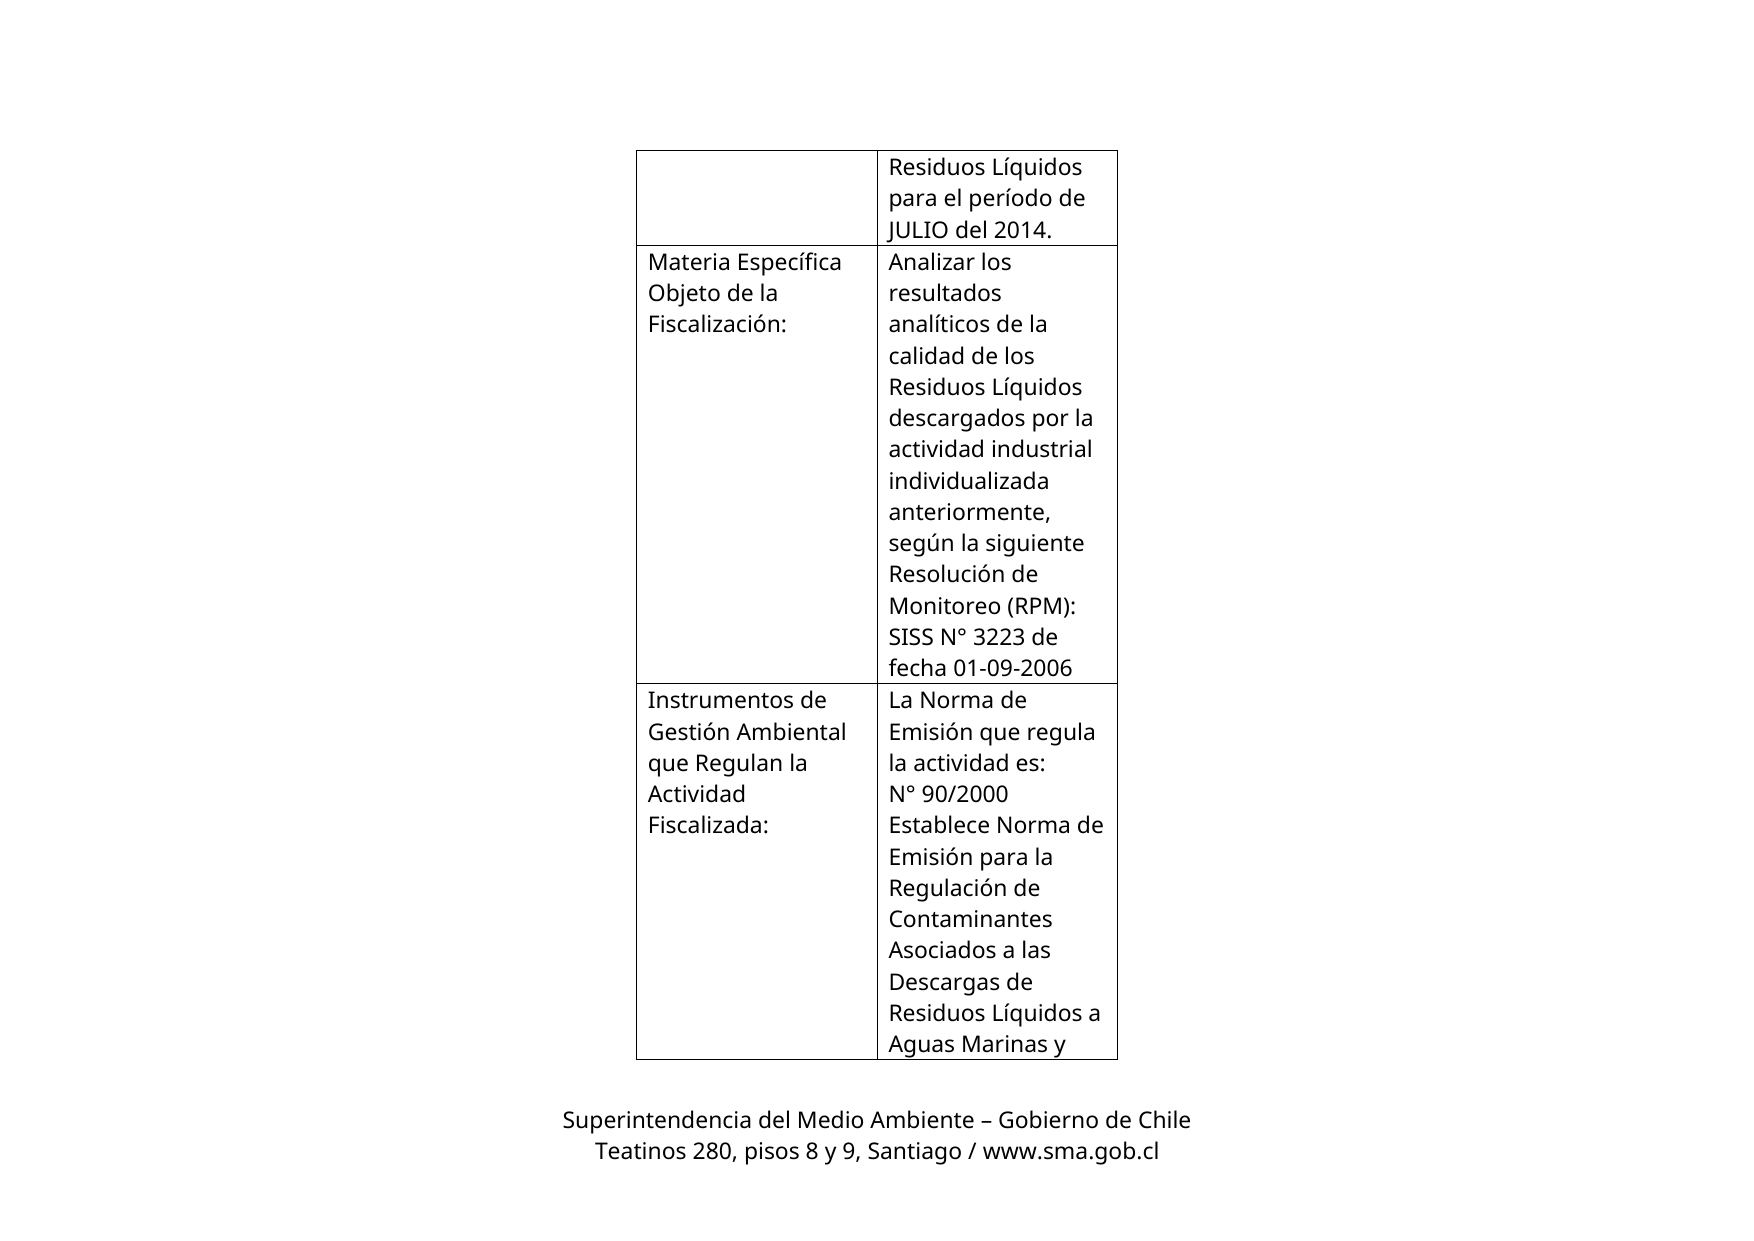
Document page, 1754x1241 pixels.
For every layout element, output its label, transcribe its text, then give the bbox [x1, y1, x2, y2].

table_cell Materia Específica Objeto de la Fiscalización: [637, 246, 877, 683]
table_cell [637, 684, 877, 1059]
table_cell Analizar los resultados analíticos de la calidad de los Residuos Líquidos descargados por la actividad industrial individualizada anteriormente, según la siguiente Resolución de Monitoreo (RPM): SISS N° 3223 de fecha 01-09-2006 [878, 246, 1117, 683]
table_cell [878, 684, 1117, 1059]
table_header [637, 151, 877, 245]
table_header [878, 151, 1117, 245]
